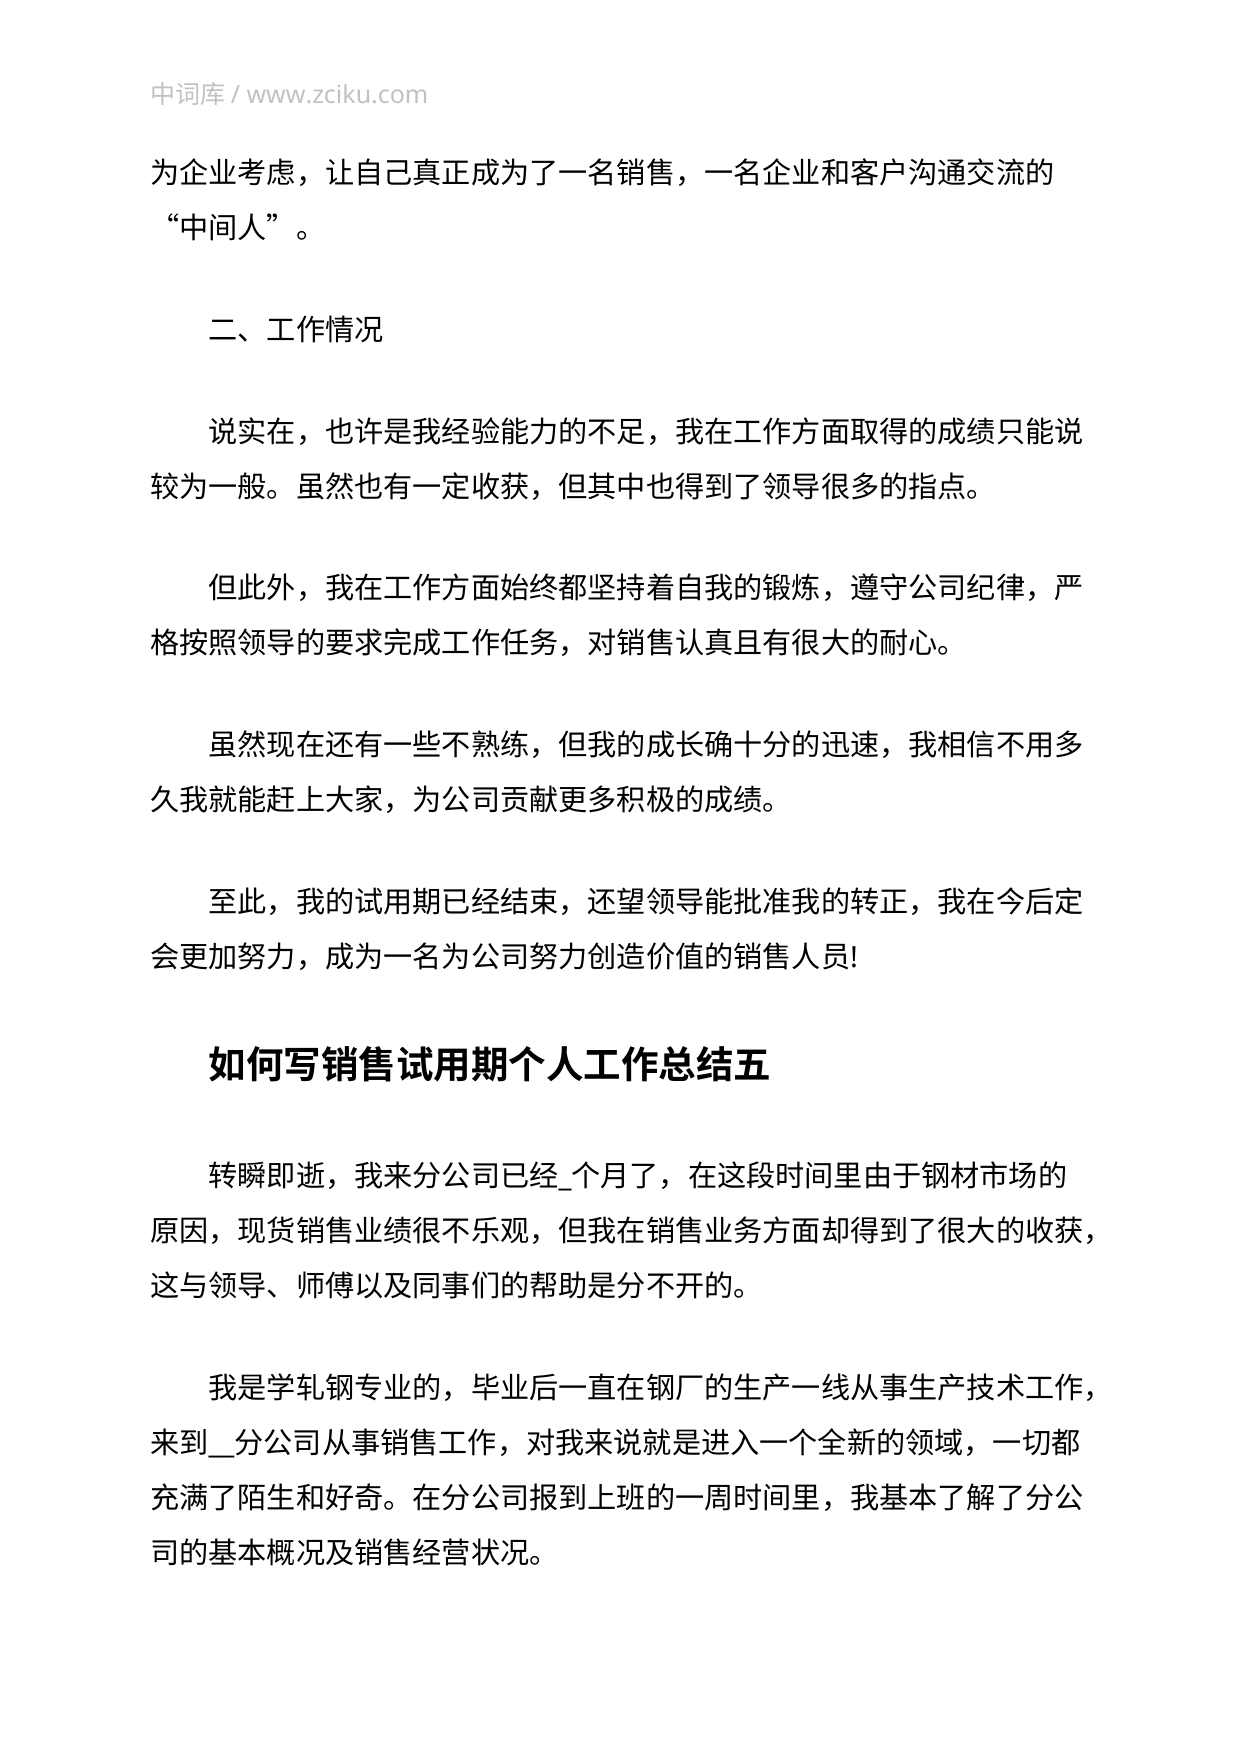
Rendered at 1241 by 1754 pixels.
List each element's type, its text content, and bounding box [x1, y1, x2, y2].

text 如何写销售试用期个人工作总结五 [150, 1035, 1090, 1089]
text 说实在，也许是我经验能力的不足，我在工作方面取得的成绩只能说较为一般。虽然也有一定收获，但其中也得到了领导很多的指点。 [150, 408, 1090, 506]
text 但此外，我在工作方面始终都坚持着自我的锻炼，遵守公司纪律，严格按照领导的要求完成工作任务，对销售认真且有很大的耐心。 [150, 565, 1090, 662]
text 二、工作情况 [150, 307, 1090, 349]
text 虽然现在还有一些不熟练，但我的成长确十分的迅速，我相信不用多久我就能赶上大家，为公司贡献更多积极的成绩。 [150, 722, 1090, 819]
text 转瞬即逝，我来分公司已经_个月了，在这段时间里由于钢材市场的原因，现货销售业绩很不乐观，但我在销售业务方面却得到了很大的收获，这与领导、师傅以及同事们的帮助是分不开的。 [150, 1153, 1090, 1305]
text 至此，我的试用期已经结束，还望领导能批准我的转正，我在今后定会更加努力，成为一名为公司努力创造价值的销售人员! [150, 878, 1090, 976]
text 我是学轧钢专业的，毕业后一直在钢厂的生产一线从事生产技术工作，来到__分公司从事销售工作，对我来说就是进入一个全新的领域，一切都充满了陌生和好奇。在分公司报到上班的一周时间里，我基本了解了分公司的基本概况及销售经营状况。 [150, 1364, 1090, 1571]
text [150, 150, 1090, 247]
